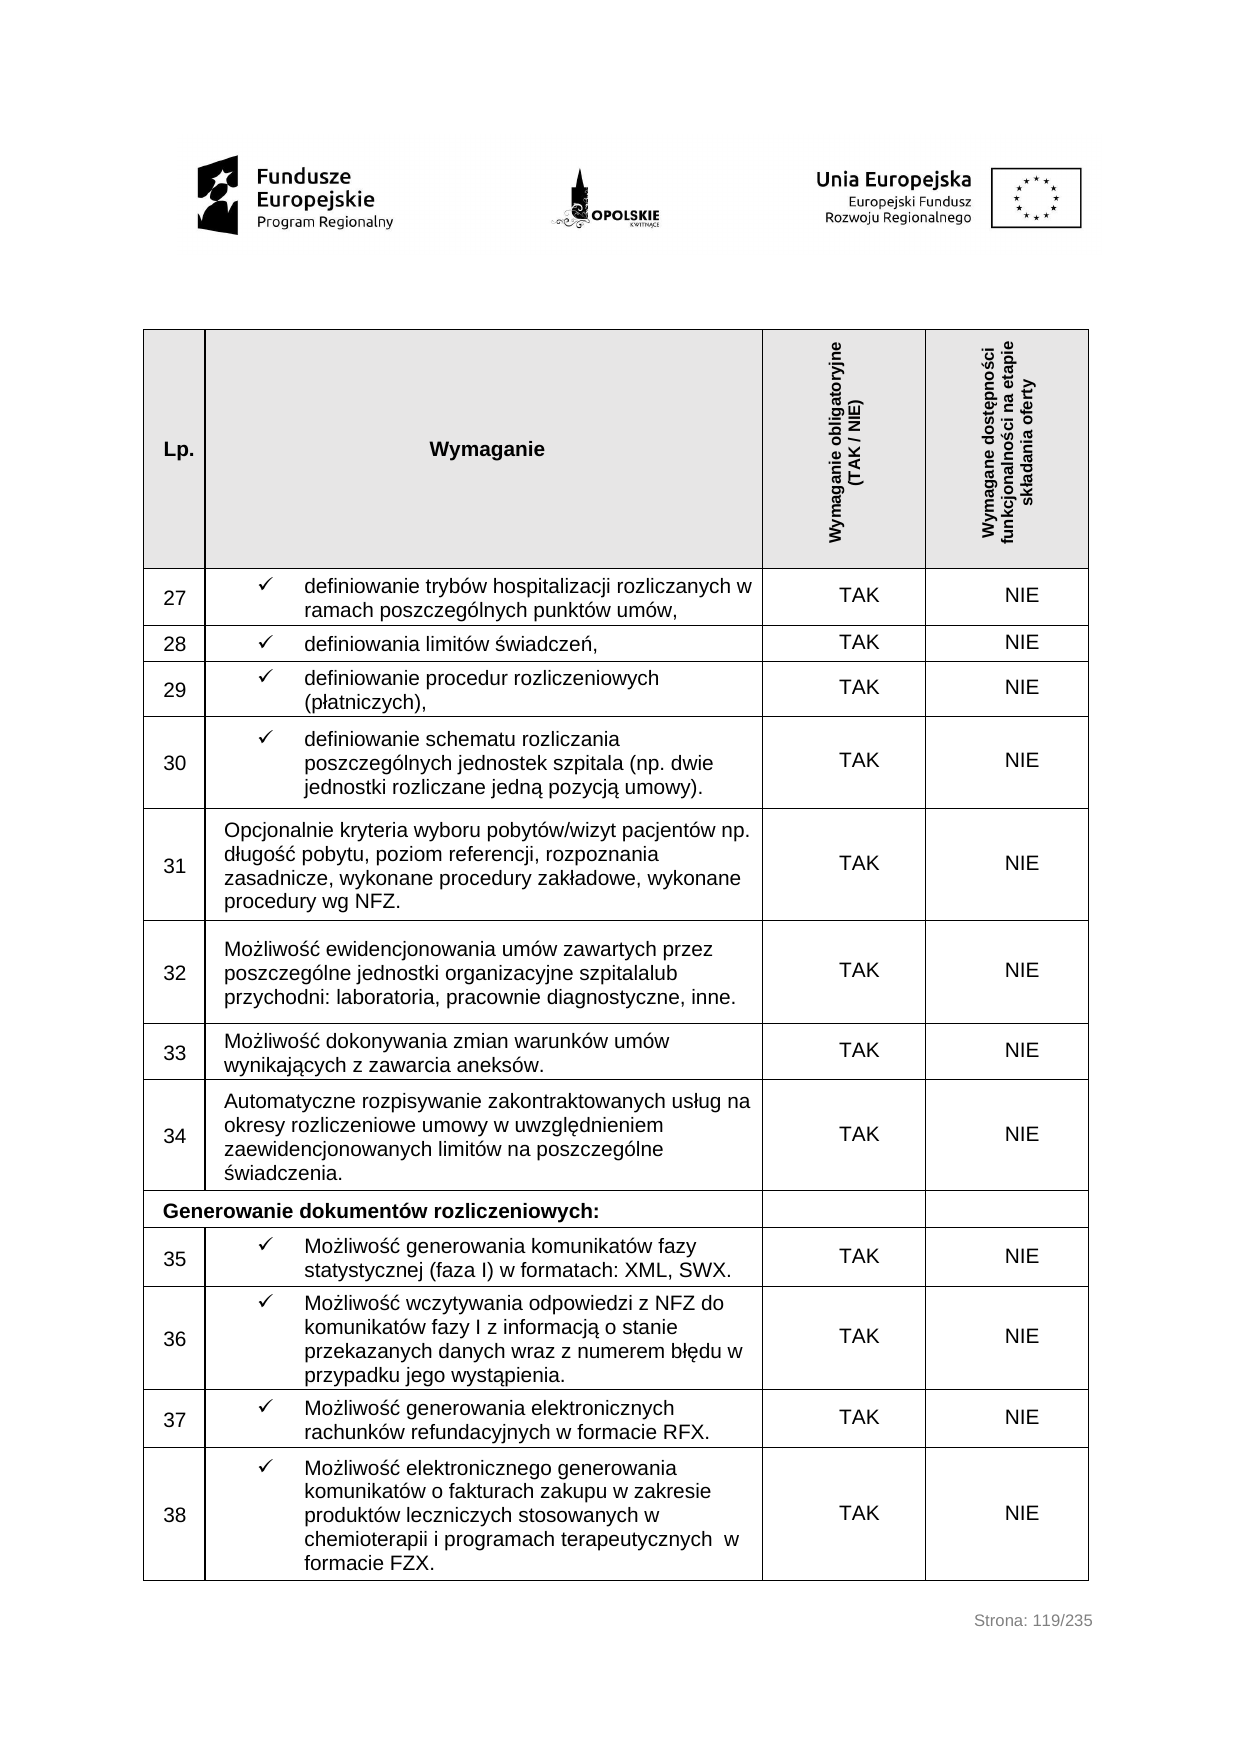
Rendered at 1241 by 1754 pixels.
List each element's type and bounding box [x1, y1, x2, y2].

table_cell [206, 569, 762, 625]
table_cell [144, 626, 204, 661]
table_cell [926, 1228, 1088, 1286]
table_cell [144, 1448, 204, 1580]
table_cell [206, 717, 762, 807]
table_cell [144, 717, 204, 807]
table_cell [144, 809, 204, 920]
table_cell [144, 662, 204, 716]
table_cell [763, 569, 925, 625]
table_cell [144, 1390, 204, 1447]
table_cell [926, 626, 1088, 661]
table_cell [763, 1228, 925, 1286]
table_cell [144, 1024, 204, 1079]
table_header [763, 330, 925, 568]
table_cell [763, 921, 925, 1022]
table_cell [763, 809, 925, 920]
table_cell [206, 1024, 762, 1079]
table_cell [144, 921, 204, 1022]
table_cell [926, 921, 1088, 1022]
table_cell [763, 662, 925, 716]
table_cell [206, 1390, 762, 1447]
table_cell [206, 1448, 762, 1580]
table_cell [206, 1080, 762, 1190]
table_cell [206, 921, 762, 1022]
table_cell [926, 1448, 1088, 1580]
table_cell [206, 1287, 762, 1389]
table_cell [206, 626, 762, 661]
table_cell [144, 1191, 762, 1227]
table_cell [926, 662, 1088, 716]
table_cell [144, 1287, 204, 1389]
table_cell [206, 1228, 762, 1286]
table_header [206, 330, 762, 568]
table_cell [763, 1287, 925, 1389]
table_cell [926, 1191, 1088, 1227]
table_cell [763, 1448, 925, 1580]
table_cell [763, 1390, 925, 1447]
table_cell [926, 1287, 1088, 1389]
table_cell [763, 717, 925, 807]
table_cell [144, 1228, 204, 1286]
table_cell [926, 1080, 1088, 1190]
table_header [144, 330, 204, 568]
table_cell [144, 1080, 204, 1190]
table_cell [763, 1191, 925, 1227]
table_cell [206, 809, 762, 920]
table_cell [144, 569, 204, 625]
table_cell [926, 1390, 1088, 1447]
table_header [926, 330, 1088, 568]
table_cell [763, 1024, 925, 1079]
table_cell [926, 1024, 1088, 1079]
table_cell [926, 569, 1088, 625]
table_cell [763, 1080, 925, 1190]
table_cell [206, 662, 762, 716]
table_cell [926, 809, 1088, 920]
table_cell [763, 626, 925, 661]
picture [177, 134, 1102, 255]
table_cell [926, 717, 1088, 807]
